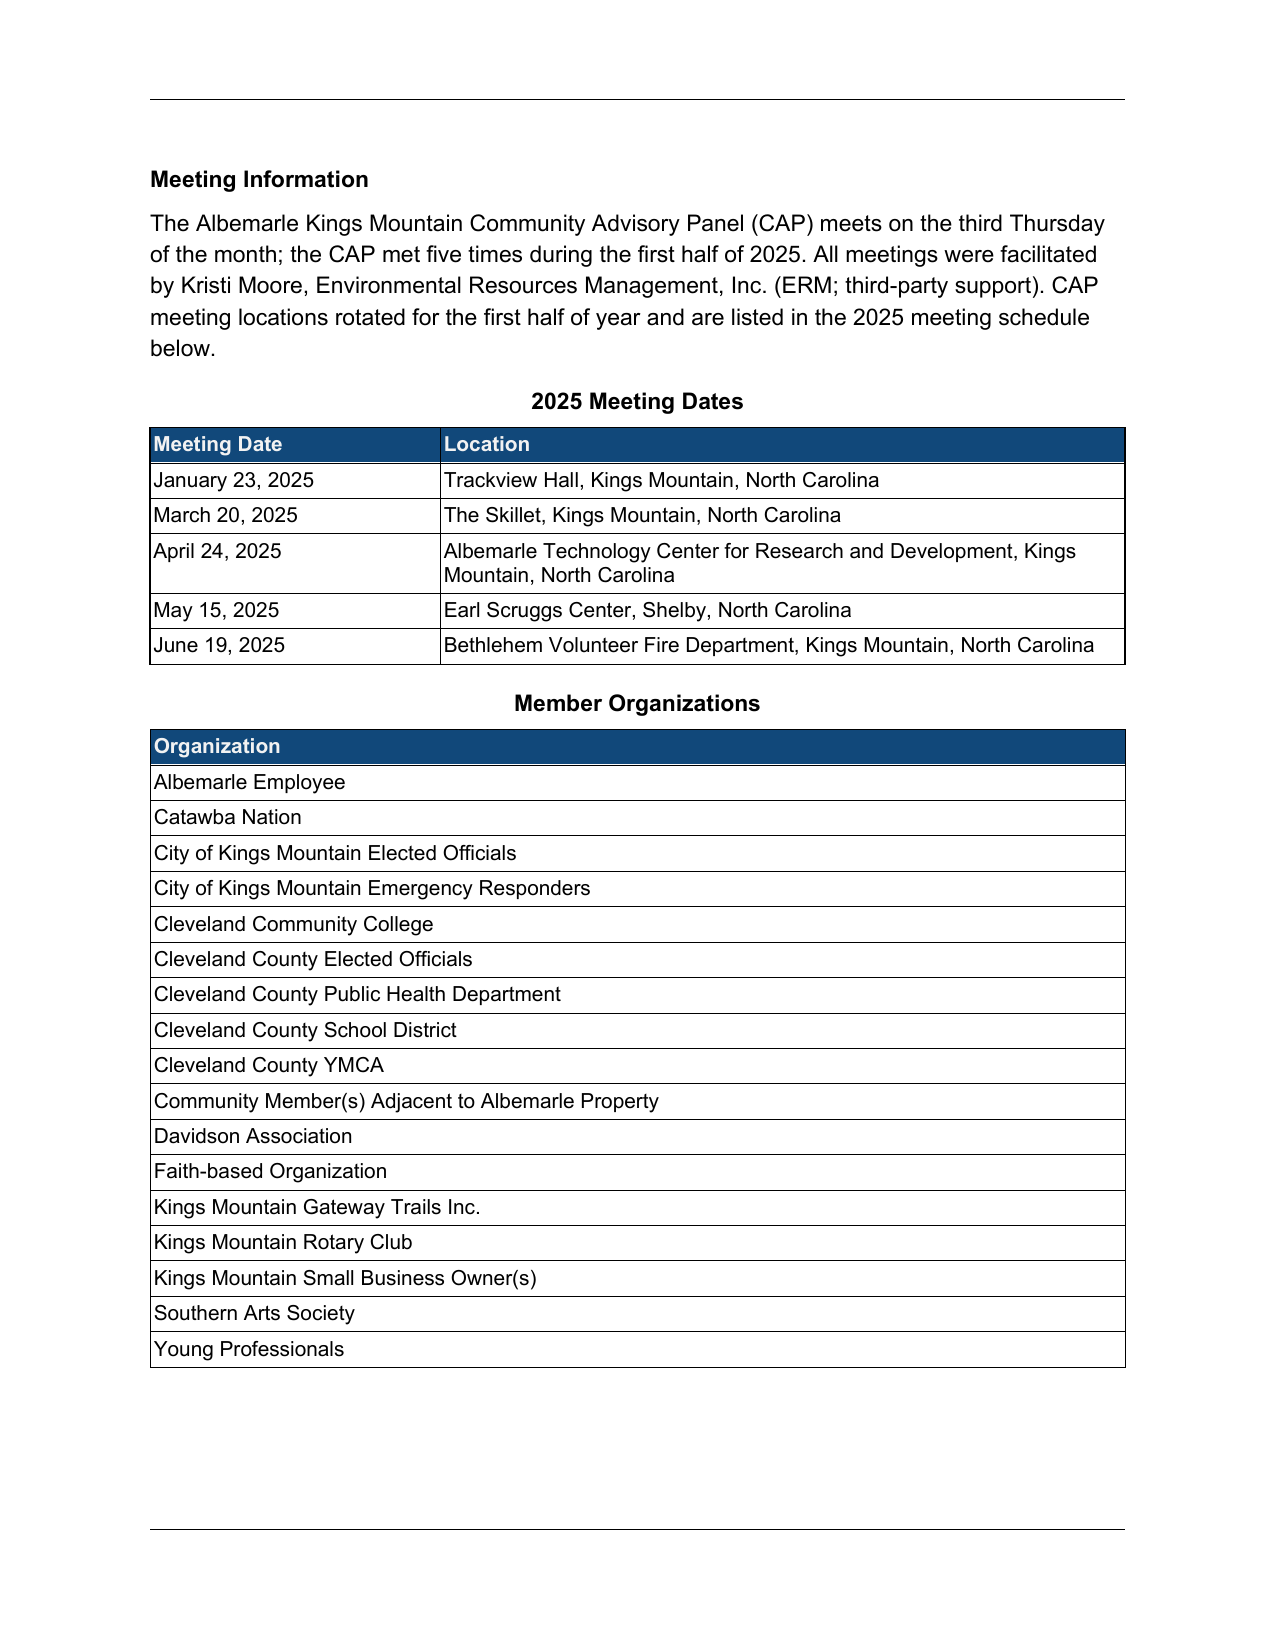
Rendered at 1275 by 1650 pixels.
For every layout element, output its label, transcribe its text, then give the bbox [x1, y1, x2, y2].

table_cell Albemarle Technology Center for Research and Development, Kings Mountain, North Carolina [441, 534, 1124, 593]
table_cell Kings Mountain Rotary Club [151, 1226, 1125, 1260]
table_cell Cleveland Community College [151, 907, 1125, 942]
text Meeting Information [150, 162, 1125, 194]
table_header Organization [151, 730, 1125, 764]
table_cell Trackview Hall, Kings Mountain, North Carolina [441, 464, 1124, 498]
table_header Location [441, 428, 1124, 462]
table_cell City of Kings Mountain Emergency Responders [151, 872, 1125, 906]
table_cell June 19, 2025 [151, 629, 440, 663]
table_cell Albemarle Employee [151, 766, 1125, 800]
table_cell Cleveland County School District [151, 1014, 1125, 1048]
table_cell Kings Mountain Small Business Owner(s) [151, 1261, 1125, 1296]
table_cell Kings Mountain Gateway Trails Inc. [151, 1191, 1125, 1225]
table_cell Cleveland County YMCA [151, 1049, 1125, 1083]
text 2025 Meeting Dates [150, 387, 1125, 414]
table_cell Southern Arts Society [151, 1297, 1125, 1331]
table_cell March 20, 2025 [151, 499, 440, 533]
table_cell City of Kings Mountain Elected Officials [151, 836, 1125, 871]
text The Albemarle Kings Mountain Community Advisory Panel (CAP) meets on the third Thursday of the month; the CAP met five times during the first half of 2025. All meetings were facilitated by Kristi Moore, Environmental Resources Management, Inc. (ERM; third-party support). CAP meeting locations rotated for the first half of year and are listed in the 2025 meeting schedule below. [150, 206, 1125, 362]
table_cell Faith-based Organization [151, 1155, 1125, 1189]
table_cell Catawba Nation [151, 801, 1125, 835]
table_cell April 24, 2025 [151, 534, 440, 593]
table_cell Young Professionals [151, 1332, 1125, 1367]
table_cell Cleveland County Elected Officials [151, 943, 1125, 977]
table_cell Earl Scruggs Center, Shelby, North Carolina [441, 594, 1124, 628]
table_cell Community Member(s) Adjacent to Albemarle Property [151, 1084, 1125, 1119]
table_header Meeting Date [151, 428, 440, 462]
table_cell Cleveland County Public Health Department [151, 978, 1125, 1012]
text Member Organizations [150, 689, 1125, 717]
table_cell January 23, 2025 [151, 464, 440, 498]
table_cell Davidson Association [151, 1120, 1125, 1154]
table_cell May 15, 2025 [151, 594, 440, 628]
table_cell Bethlehem Volunteer Fire Department, Kings Mountain, North Carolina [441, 629, 1124, 663]
table_cell The Skillet, Kings Mountain, North Carolina [441, 499, 1124, 533]
